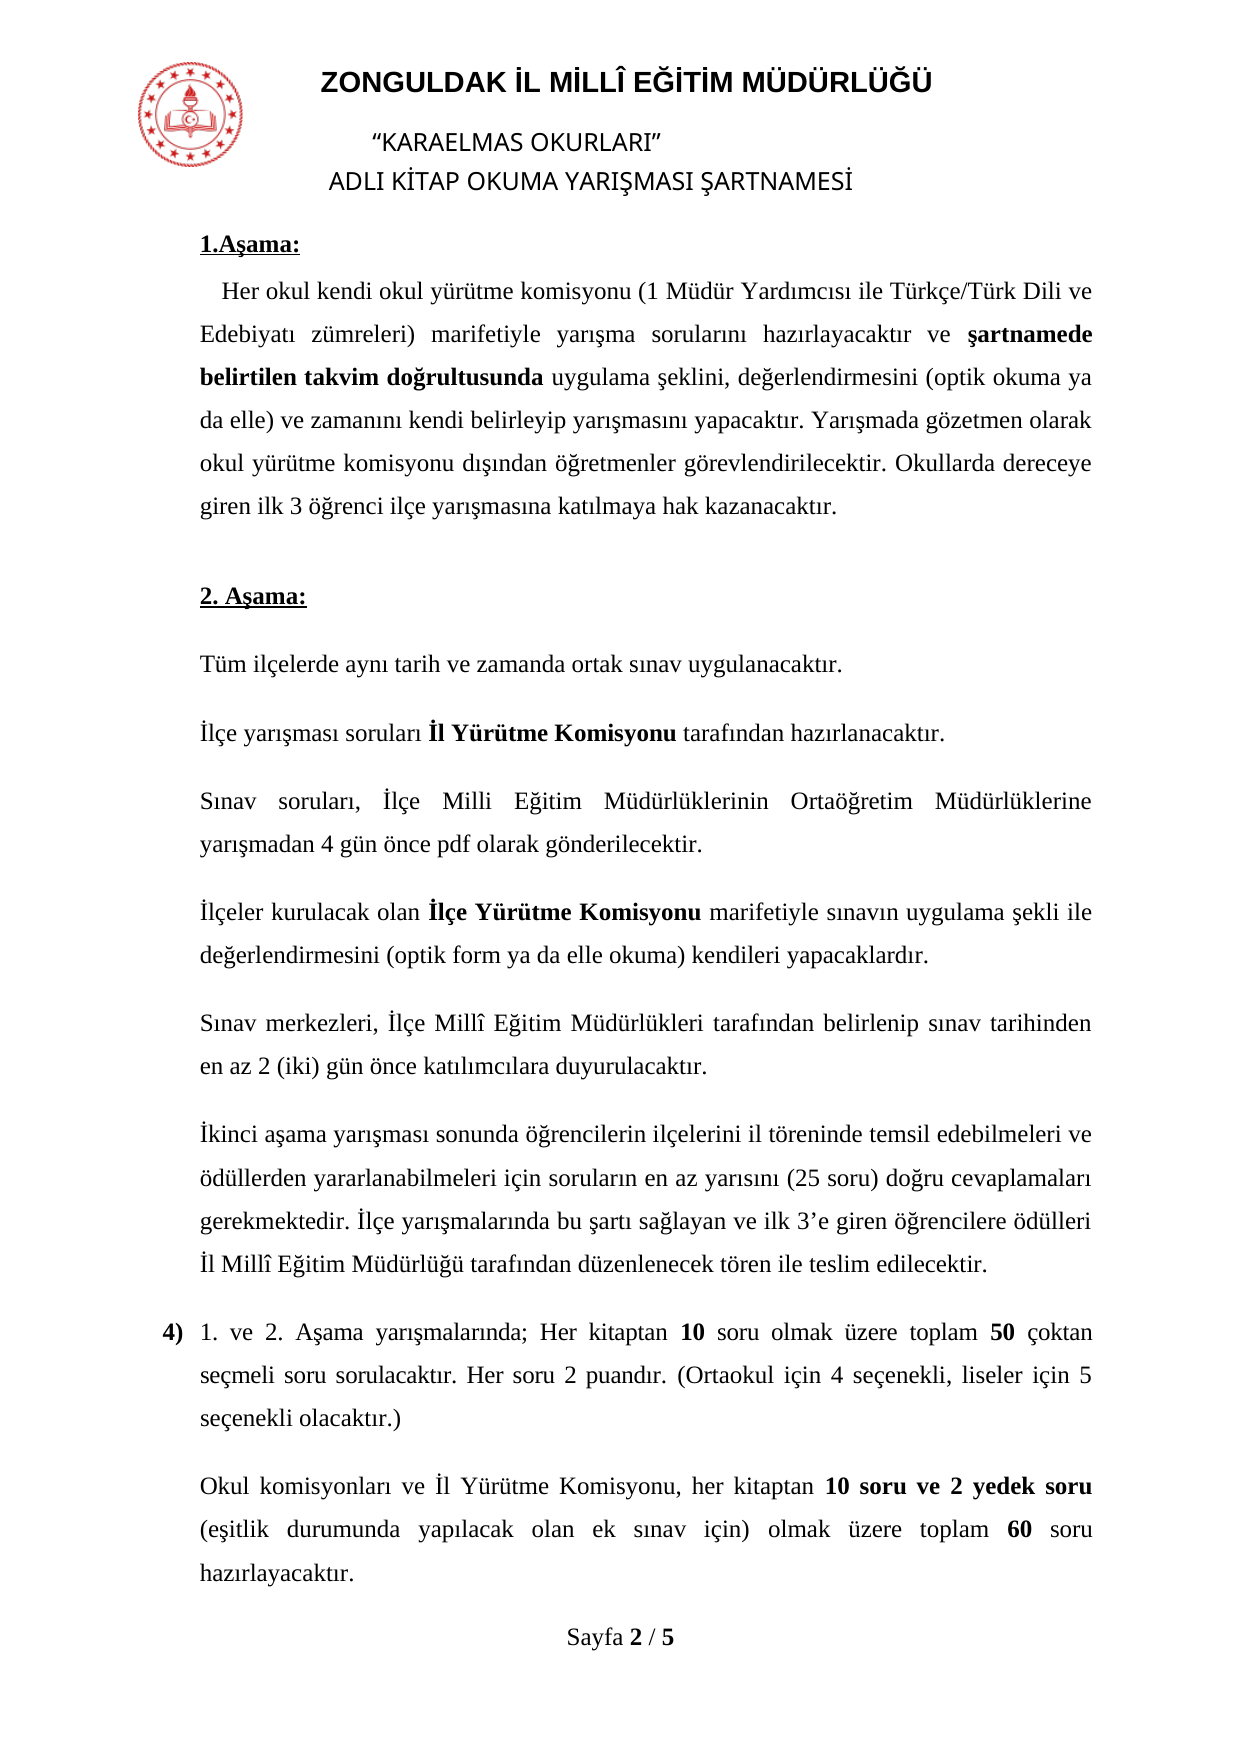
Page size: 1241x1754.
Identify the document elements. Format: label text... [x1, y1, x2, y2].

list Sınav merkezleri, İlçe Millî Eğitim Müdürlükleri tarafından belirlenip sınav tarihinden en az 2 (iki) gün önce katılımcılara duyurulacaktır. [199, 1008, 1093, 1080]
list İkinci aşama yarışması sonunda öğrencilerin ilçelerini il töreninde temsil edebilmeleri ve ödüllerden yararlanabilmeleri için soruların en az yarısını (25 soru) doğru cevaplamaları gerekmektedir. İlçe yarışmalarında bu şartı sağlayan ve ilk 3’e giren öğrencilere ödülleri İl Millî Eğitim Müdürlüğü tarafından düzenlenecek tören ile teslim edilecektir. [199, 1119, 1093, 1278]
picture [138, 62, 243, 167]
list 1. ve 2. Aşama yarışmalarında; Her kitaptan 10 soru olmak üzere toplam 50 çoktan seçmeli soru sorulacaktır. Her soru 2 puandır. (Ortaokul için 4 seçenekli, liseler için 5 seçenekli olacaktır.) [162, 1317, 1093, 1432]
text 1.Aşama: [199, 229, 1093, 258]
list Sınav soruları, İlçe Milli Eğitim Müdürlüklerinin Ortaöğretim Müdürlüklerine yarışmadan 4 gün önce pdf olarak gönderilecektir. [199, 786, 1093, 858]
list İlçeler kurulacak olan İlçe Yürütme Komisyonu marifetiyle sınavın uygulama şekli ile değerlendirmesini (optik form ya da elle okuma) kendileri yapacaklardır. [199, 897, 1093, 969]
list İlçe yarışması soruları İl Yürütme Komisyonu tarafından hazırlanacaktır. [199, 718, 1093, 746]
text Her okul kendi okul yürütme komisyonu (1 Müdür Yardımcısı ile Türkçe/Türk Dili ve Edebiyatı zümreleri) marifetiyle yarışma sorularını hazırlayacaktır ve şartnamede belirtilen takvim doğrultusunda uygulama şeklini, değerlendirmesini (optik okuma ya da elle) ve zamanını kendi belirleyip yarışmasını yapacaktır. Yarışmada gözetmen olarak okul yürütme komisyonu dışından öğretmenler görevlendirilecektir. Okullarda dereceye giren ilk 3 öğrenci ilçe yarışmasına katılmaya hak kazanacaktır. [199, 276, 1093, 520]
list 2. Aşama: [199, 581, 1093, 610]
list Tüm ilçelerde aynı tarih ve zamanda ortak sınav uygulanacaktır. [199, 649, 1093, 678]
list Okul komisyonları ve İl Yürütme Komisyonu, her kitaptan 10 soru ve 2 yedek soru (eşitlik durumunda yapılacak olan ek sınav için) olmak üzere toplam 60 soru hazırlayacaktır. [199, 1471, 1093, 1586]
